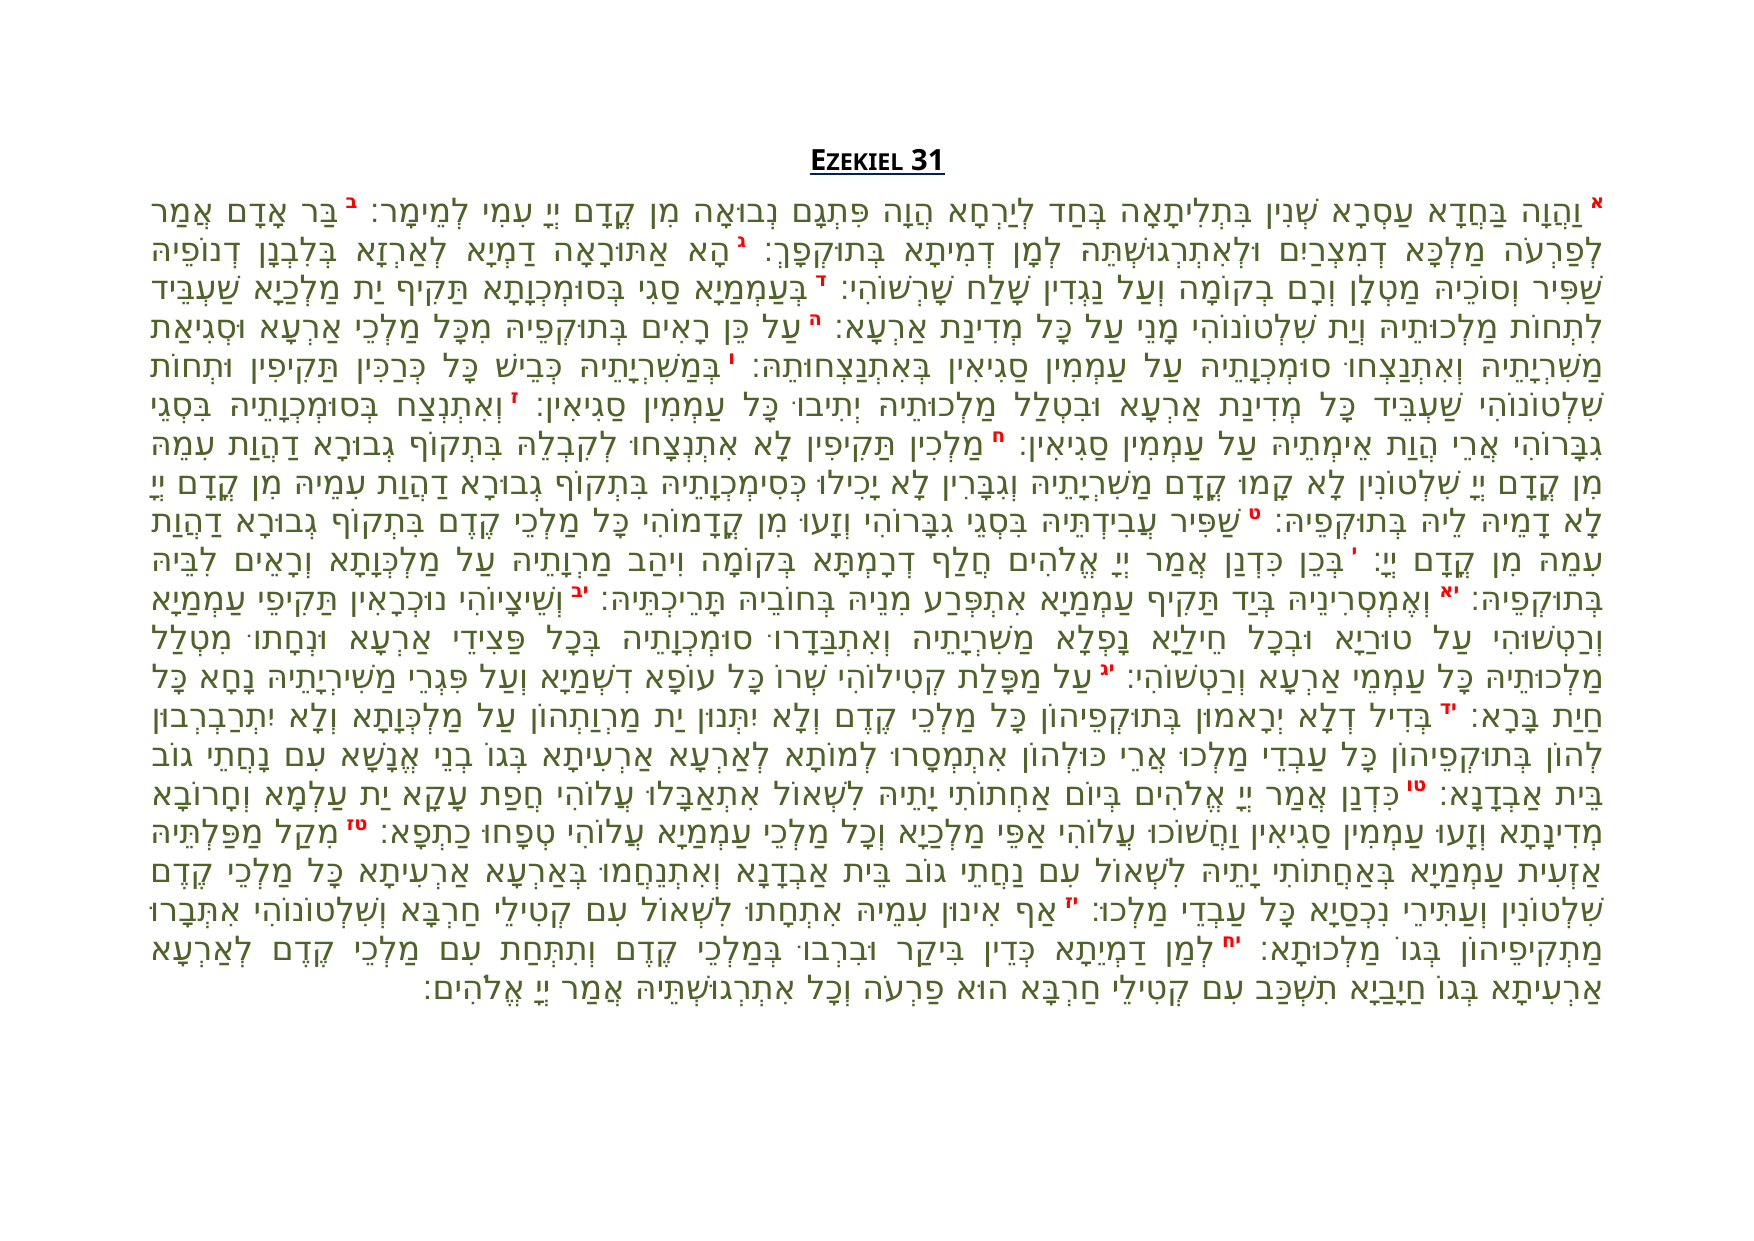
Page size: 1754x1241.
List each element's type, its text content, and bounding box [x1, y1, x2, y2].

text Ezekiel 31 [150, 139, 1604, 179]
text א וַהֲוָה בַּחֲדָא עַסְרָא שְׁנִין בִּתְלִיתָאָה בְּחַד לְיַרְחָא הֲוָה פִּתְגָם נְבוּאָה מִן קֳדָם יְיָ עִמִי לְמֵימָר׃ ב בַּר אָדָם אֲמַר לְפַרְעֹה מַלְכָּא דְמִצְרַיִם וּלְאִתְרְגוּשְׁתֵּהּ לְמָן דְמִיתָא בְּתוּקְפָךְ׃ ג הָא אַתּוּרָאָה דַמְיָא לְאַרְזָא בְּלִבְנָן דְנוֹפֵיהּ שַׁפִּיר וְסוֹכֵיהּ מַטְלָן וְרָם בְקוֹמָה וְעַל נַגְדִין שָׁלַח שָׁרְשׁוֹהִי׃ ד בְּעַמְמַיָא סַגִי בְּסוּמְכְוָתָא תַּקִיף יַת מַלְכַיָא שַׁעְבֵּיד לִתְחוֹת מַלְכוּתֵיהּ וְיַת שִׁלְטוֹנוֹהִי מָנֵי עַל כָּל מְדִינַת אַרְעָא׃ ה עַל כֵּן רָאִים בְּתוּקְפֵיהּ מִכָּל מַלְכֵי אַרְעָא וּסְגִיאַת מַשִׁרְיָתֵיהּ וְאִתְנַצְחוּ סוּמְכְוָתֵיהּ עַל עַמְמִין סַגִיאִין בְּאִתְנַצְחוּתֵהּ׃ ו בְּמַשִׁרְיָתֵיהּ כְּבֵישׁ כָּל כְּרַכִּין תַּקִיפִין וּתְחוֹת שִׁלְטוֹנוֹהִי שַׁעְבֵּיד כָּל מְדִינַת אַרְעָא וּבִטְלַל מַלְכוּתֵיהּ יְתִיבוּ כָּל עַמְמִין סַגִיאִין׃ ז וְאִתְנְצַח בְּסוּמְכְוָתֵיהּ בִּסְגֵי גִבָּרוֹהִי אֲרֵי הֲוַת אֵימְתֵיהּ עַל עַמְמִין סַגִיאִין׃ ח מַלְכִין תַּקִיפִין לָא אִתְנְצָחוּ לְקִבְלֵהּ בִּתְקוֹף גְבוּרָא דַהֲוַת עִמֵהּ מִן קֳדָם יְיָ שִׁלְטוֹנִין לָא קָמוּ קֳדָם מַשִׁרְיָתֵיהּ וְגִבָּרִין לָא יָכִילוּ כְּסִימְכְוָתֵיהּ בִּתְקוֹף גְבוּרָא דַהֲוַת עִמֵיהּ מִן קֳדָם יְיָ לָא דָמֵיהּ לֵיהּ בְּתוּקְפֵיהּ׃ ט שַׁפִּיר עֲבִידְתֵּיהּ בִּסְגֵי גִבָּרוֹהִי וְזָעוּ מִן קֳדָמוֹהִי כָּל מַלְכֵי קֶדֶם בִּתְקוֹף גְבוּרָא דַהֲוַת עִמֵהּ מִן קֳדָם יְיָ׃ י בְּכֵן כִּדְנַן אֲמַר יְיָ אֱלֹהִים חֲלַף דְרָמְתָּא בְּקוֹמָה וִיהַב מַרְוָתֵיהּ עַל מַלְכְּוָתָא וְרָאֵים לִבֵּיהּ בְּתוּקְפֵיהּ׃ יא וְאֶמְסְרִינֵיהּ בְּיַד תַּקִיף עַמְמַיָא אִתְפְּרַע מִנֵיהּ בְּחוֹבֵיהּ תָּרֵיכְתֵּיהּ׃ יב וְשֵׁיצָיוֹהִי נוּכְרָאִין תַּקִיפֵי עַמְמַיָא וְרַטְשׁוּהִי עַל טוּרַיָא וּבְכָל חֵילַיָא נָפְלָא מַשִׁרְיָתֵיהּ וְאִתְבַּדָרוּ סוּמְכְוָתֵיהּ בְּכָל פַּצִידֵי אַרְעָא וּנְחָתוּ מִטְלַל מַלְכוּתֵיהּ כָּל עַמְמֵי אַרְעָא וְרַטְשׁוֹהִי׃ יג עַל מַפָּלַת קְטִילוֹהִי שְׁרוֹ כָּל עוֹפָא דִשְׁמַיָא וְעַל פִּגְרֵי מַשִׁירְיָתֵיהּ נָחָא כָּל חַיַת בָּרָא׃ יד בְּדִיל דְלָא יְרָאמוּן בְּתוּקְפֵיהוֹן כָּל מַלְכֵי קֶדֶם וְלָא יִתְּנוּן יַת מַרְוַתְהוֹן עַל מַלְכְּוָתָא וְלָא יִתְרַבְרְבוּן לְהוֹן בְּתוּקְפֵיהוֹן כָּל עַבְדֵי מַלְכוּ אֲרֵי כּוּלְהוֹן אִתְמְסָרוּ לְמוֹתָא לְאַרְעָא אַרְעִיתָא בְּגוֹ בְנֵי אֱנָשָׁא עִם נָחֲתֵי גוֹב בֵּית אַבְדָנָא׃ טו כִּדְנַן אֲמַר יְיָ אֱלֹהִים בְּיוֹם אַחְתוֹתִי יָתֵיהּ לִשְׁאוֹל אִתְאַבָּלוּ עֲלוֹהִי חֲפַת עָקָא יַת עַלְמָא וְחָרוֹבָא מְדִינָתָא וְזָעוּ עַמְמִין סַגִיאִין וַחֲשׁוֹכוּ עֲלוֹהִי אַפֵּי מַלְכַיָא וְכָל מַלְכֵי עַמְמַיָא עֲלוֹהִי טְפָחוּ כַתְפָא׃ טז מִקַל מַפַּלְתֵּיהּ אַזְעִית עַמְמַיָא בְּאַחֲתוֹתִי יָתֵיהּ לִשְׁאוֹל עִם נַחֲתֵי גוֹב בֵּית אַבְדָנָא וְאִתְנֵחֲמוּ בְּאַרְעָא אַרְעִיתָא כָּל מַלְכֵי קֶדֶם שִׁלְטוֹנִין וְעַתִּירֵי נִכְסַיָא כָּל עַבְדֵי מַלְכוּ׃ יז אַף אִינוּן עִמֵיהּ אִתְחָתוּ לִשְׁאוֹל עִם קְטִילֵי חַרְבָּא וְשִׁלְטוֹנוֹהִי אִתְּבָרוּ מַתְקִיפֵיהוֹן בְּגוֹ מַלְכוּתָא׃ יח לְמַן דַמְיֵתָא כְּדֵין בִּיקַר וּבִרְבוּ בְּמַלְכֵי קֶדֶם וְתִתְּחַת עִם מַלְכֵי קֶדֶם לְאַרְעָא אַרְעִיתָא בְּגוֹ חַיָבַיָא תִשְׁכַּב עִם קְטִילֵי חַרְבָּא הוּא פַרְעֹה וְכָל אִתְרְגוּשְׁתֵּיהּ אֲמַר יְיָ אֱלֹהִים׃ [150, 191, 1604, 1007]
